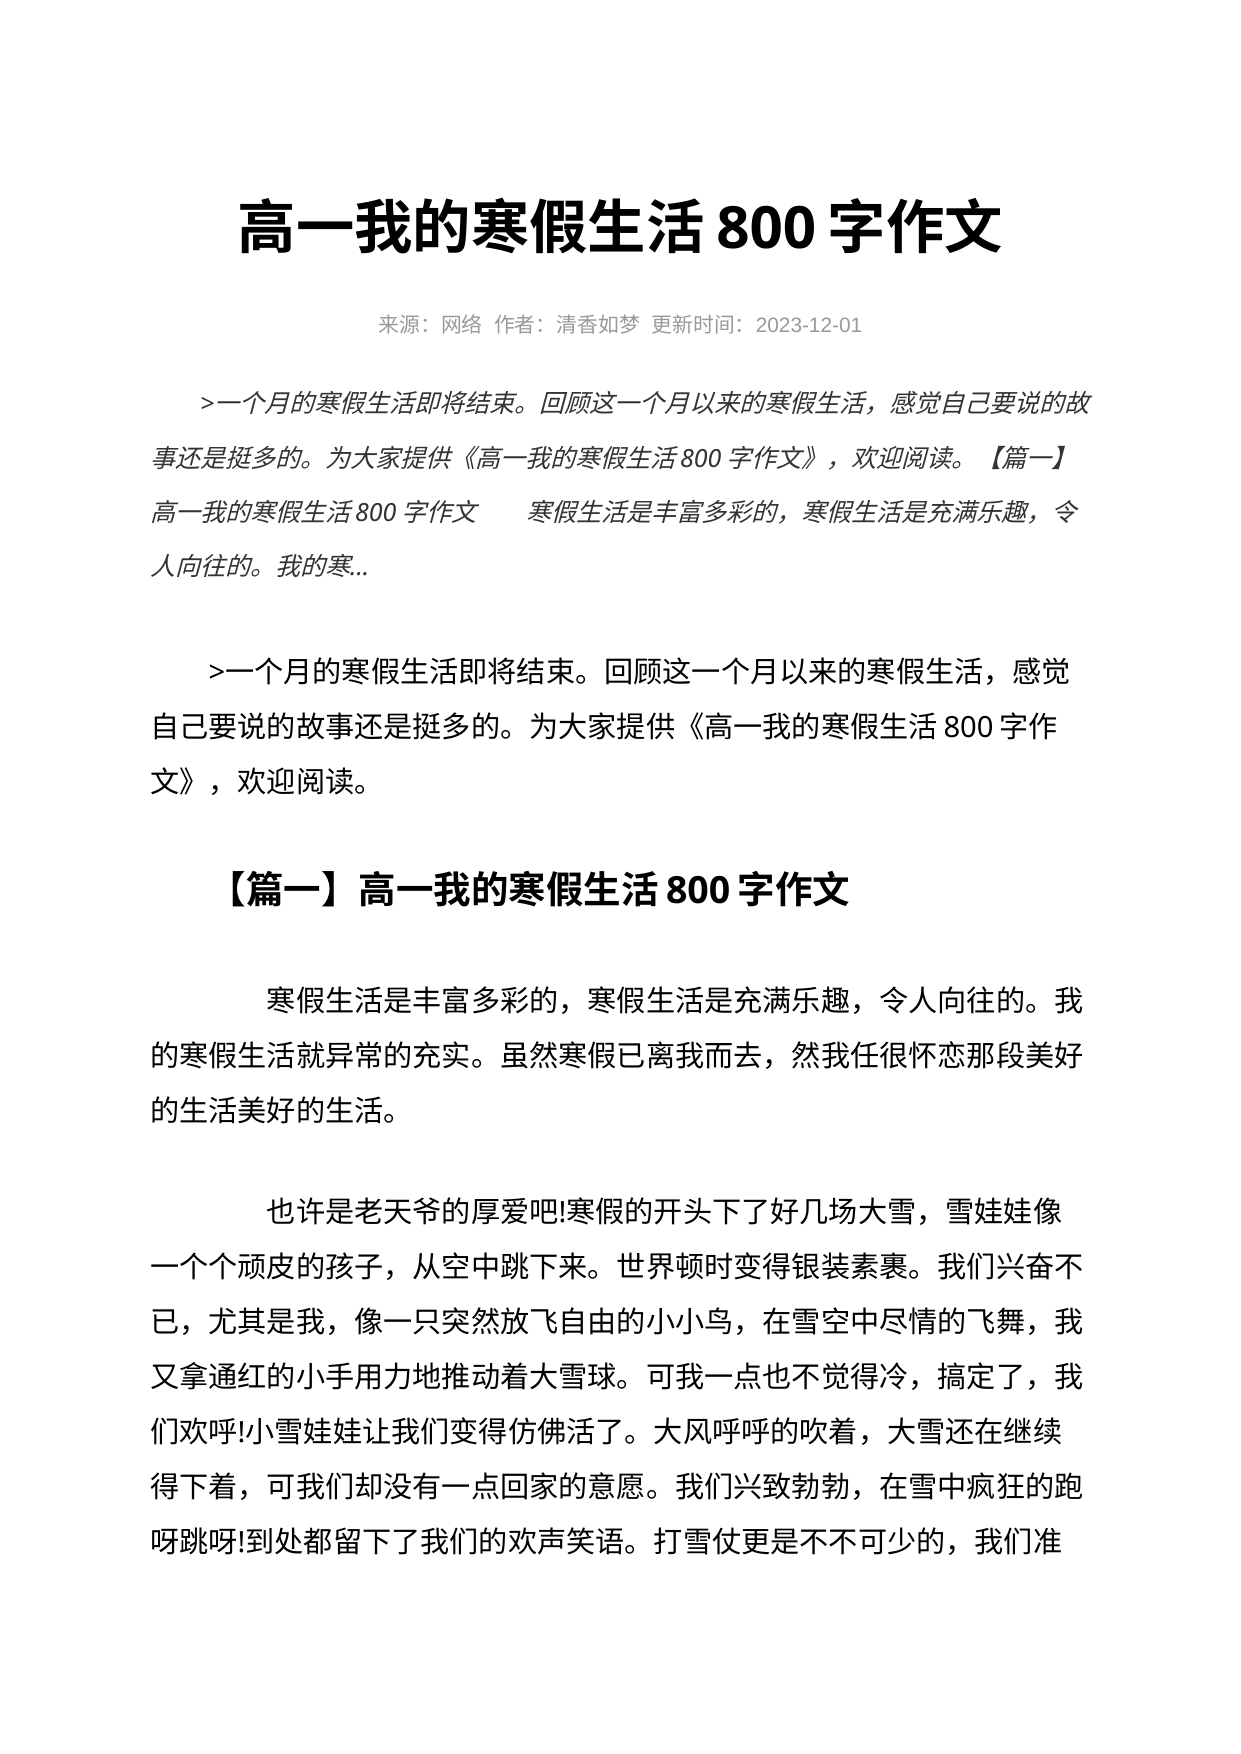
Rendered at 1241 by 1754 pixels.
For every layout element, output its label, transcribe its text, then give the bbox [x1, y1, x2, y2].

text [150, 1189, 1090, 1561]
text 来源：网络 作者：清香如梦 更新时间：2023-12-01 [150, 313, 1090, 337]
text >一个月的寒假生活即将结束。回顾这一个月以来的寒假生活，感觉自己要说的故事还是挺多的。为大家提供《高一我的寒假生活800字作文》，欢迎阅读。【篇一】高一我的寒假生活800字作文 寒假生活是丰富多彩的，寒假生活是充满乐趣，令人向往的。我的寒... [150, 384, 1090, 583]
subtitle 高一我的寒假生活800字作文 [150, 181, 1090, 266]
text >一个月的寒假生活即将结束。回顾这一个月以来的寒假生活，感觉自己要说的故事还是挺多的。为大家提供《高一我的寒假生活800字作文》，欢迎阅读。 [150, 648, 1090, 800]
text 【篇一】高一我的寒假生活800字作文 [150, 860, 1090, 914]
text 寒假生活是丰富多彩的，寒假生活是充满乐趣，令人向往的。我的寒假生活就异常的充实。虽然寒假已离我而去，然我任很怀恋那段美好的生活美好的生活。 [150, 977, 1090, 1129]
